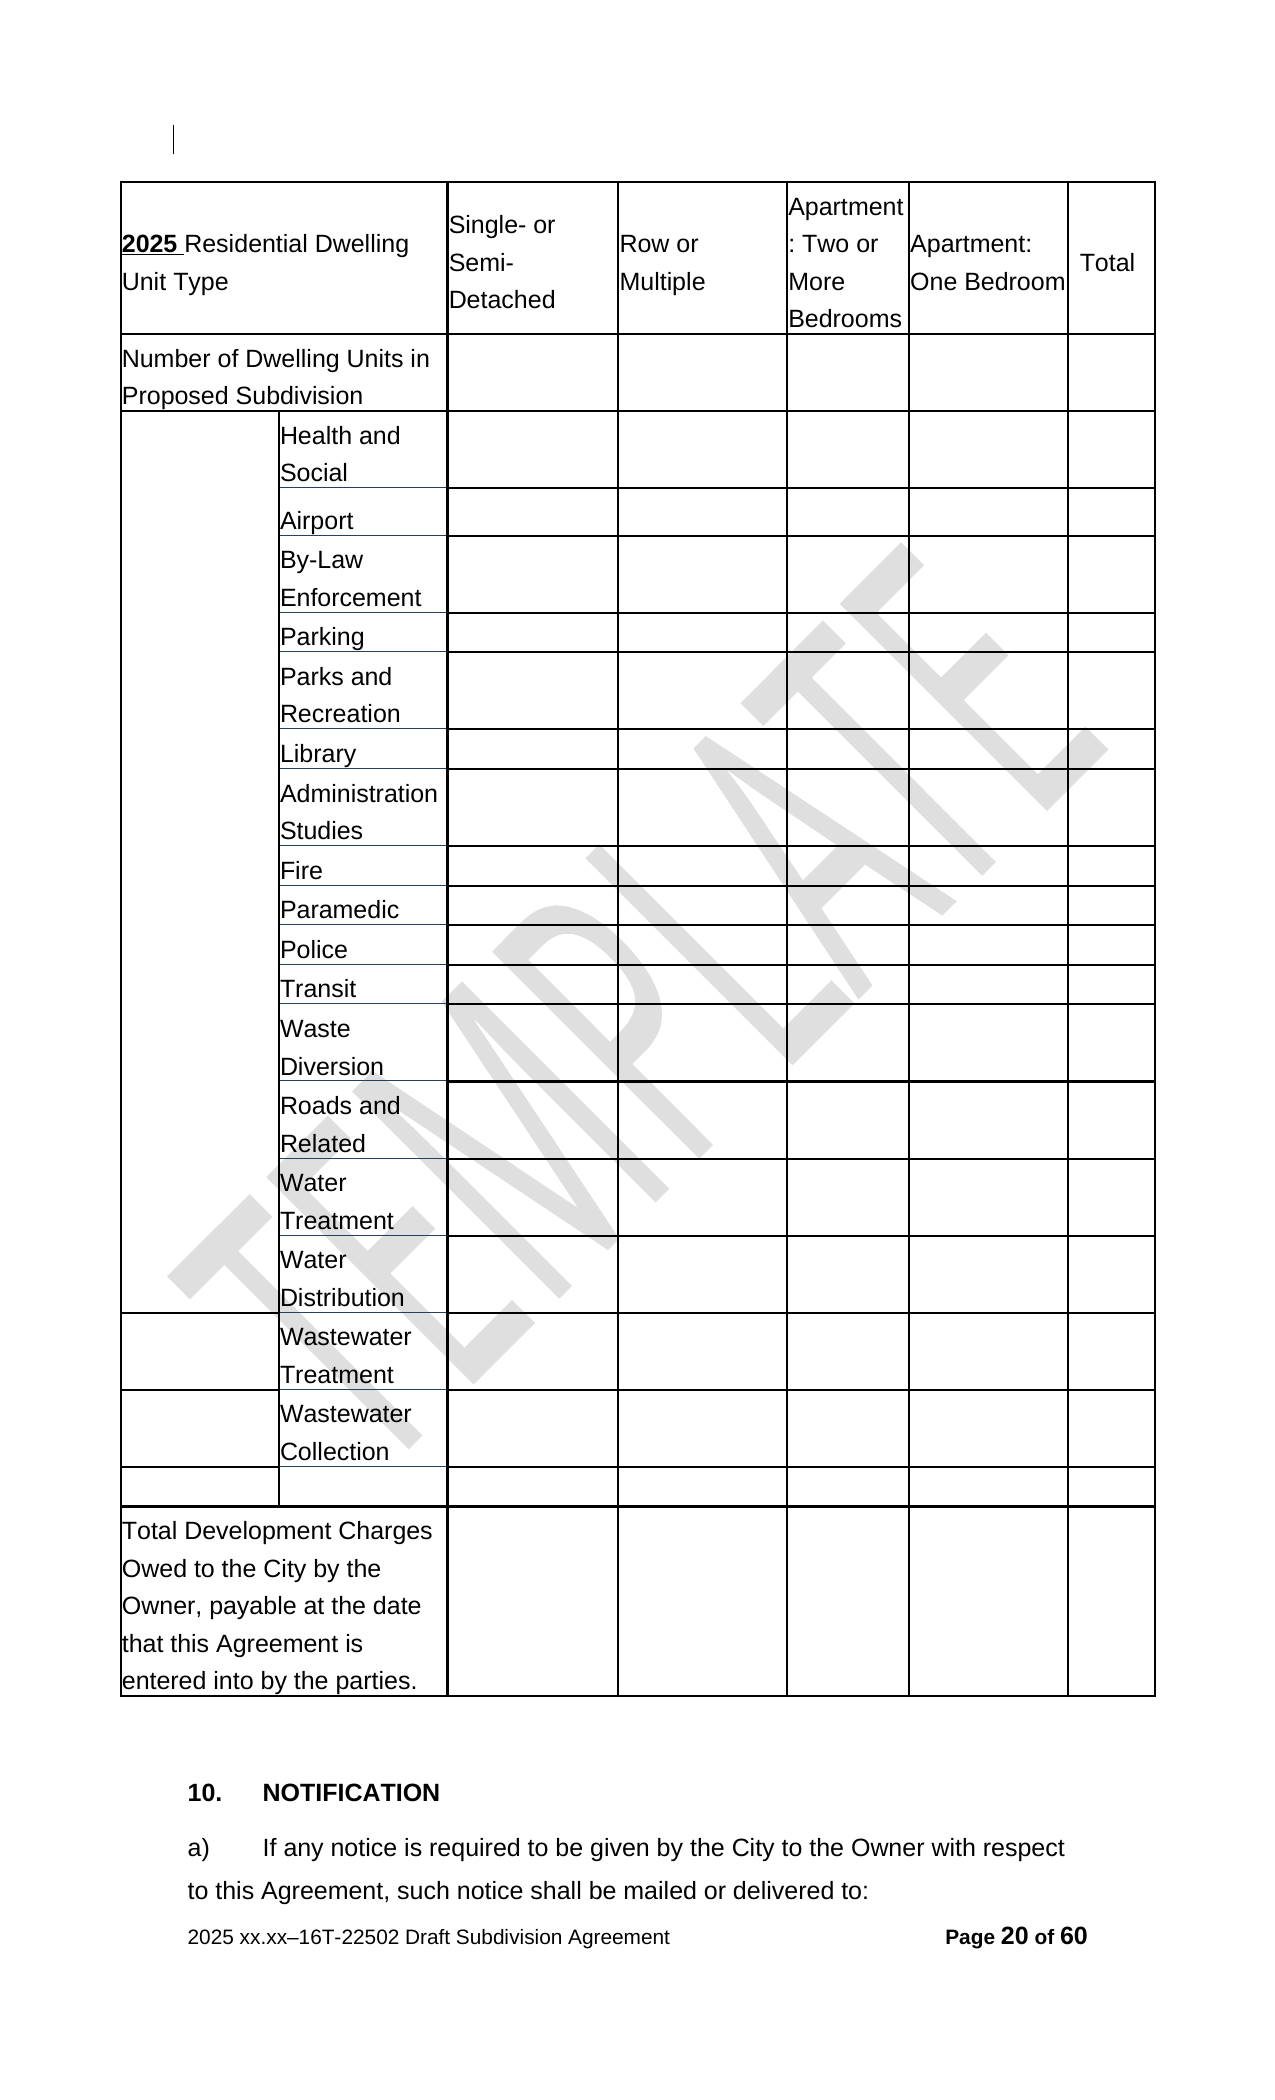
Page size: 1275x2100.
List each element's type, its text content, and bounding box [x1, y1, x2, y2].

table_cell [1069, 1237, 1154, 1312]
table_cell [619, 1314, 786, 1389]
table_cell [619, 537, 786, 612]
table_cell [619, 847, 786, 884]
table_cell [910, 1508, 1067, 1695]
table_cell [449, 653, 617, 728]
table_cell [910, 614, 1067, 651]
table_cell [910, 1391, 1067, 1466]
table_cell [910, 1005, 1067, 1080]
table_cell [910, 1160, 1067, 1234]
table_cell [1069, 412, 1154, 487]
table_cell [449, 1237, 617, 1312]
table_cell [1069, 966, 1154, 1003]
table_cell [619, 770, 786, 845]
table_cell [1069, 489, 1154, 534]
table_cell [788, 966, 908, 1003]
table_cell [788, 1237, 908, 1312]
table_cell [1069, 537, 1154, 612]
table_cell [788, 614, 908, 651]
table_cell [619, 614, 786, 651]
table_cell [788, 1083, 908, 1157]
table_cell [1069, 730, 1154, 768]
table_header Row or Multiple [619, 183, 786, 333]
table_cell [1069, 335, 1154, 410]
table_cell [1069, 847, 1154, 884]
table_cell [449, 1314, 617, 1389]
table_cell [1069, 1314, 1154, 1389]
table_cell [910, 335, 1067, 410]
table_cell Library [280, 729, 446, 768]
table_header Single- or Semi-Detached [449, 183, 617, 333]
table_cell [619, 412, 786, 487]
table_cell [910, 770, 1067, 845]
table_cell Waste Diversion [280, 1004, 446, 1080]
table_header Apartment: Two or More Bedrooms [788, 183, 908, 333]
table_cell [122, 1314, 278, 1389]
table_cell [619, 887, 786, 924]
table_cell Water Treatment [280, 1159, 446, 1234]
table_cell Transit [280, 965, 446, 1003]
table_cell [910, 847, 1067, 884]
table_cell [449, 730, 617, 768]
table_cell [1069, 926, 1154, 964]
table_cell [449, 887, 617, 924]
table_cell [280, 1467, 446, 1505]
table_cell [1069, 770, 1154, 845]
table_cell Health and Social [280, 412, 446, 487]
table_cell Police [280, 925, 446, 964]
table_cell [449, 966, 617, 1003]
table_cell [910, 966, 1067, 1003]
table_cell [449, 1005, 617, 1080]
table_cell [619, 1508, 786, 1695]
table_cell [788, 1314, 908, 1389]
table_cell [619, 966, 786, 1003]
table_cell Water Distribution [280, 1236, 446, 1312]
table_cell [788, 1391, 908, 1466]
table_cell [449, 537, 617, 612]
table_cell [619, 653, 786, 728]
table_cell [449, 412, 617, 487]
table_cell [619, 1468, 786, 1505]
table_cell [910, 730, 1067, 768]
table_cell Administration Studies [280, 769, 446, 845]
table_cell Roads and Related [280, 1081, 446, 1157]
table_cell [449, 1508, 617, 1695]
table_cell [910, 653, 1067, 728]
table_cell [449, 335, 617, 410]
table_cell Paramedic [280, 886, 446, 924]
table_cell [1069, 1083, 1154, 1157]
table_cell [122, 1391, 278, 1466]
table_cell [788, 335, 908, 410]
table_cell [788, 770, 908, 845]
table_cell Parking [280, 613, 446, 651]
table_header Total [1069, 183, 1154, 333]
table_cell [619, 1391, 786, 1466]
table_cell [788, 489, 908, 534]
table_cell By-Law Enforcement [280, 536, 446, 612]
text 10. NOTIFICATION [187, 1778, 1087, 1806]
table_cell [910, 489, 1067, 534]
table_cell [910, 1083, 1067, 1157]
table_cell [449, 489, 617, 534]
table_cell [788, 412, 908, 487]
table_cell [788, 730, 908, 768]
table_cell [449, 1083, 617, 1157]
table_cell [910, 537, 1067, 612]
table_cell [788, 1005, 908, 1080]
table_cell [449, 1391, 617, 1466]
table_cell Total Development Charges Owed to the City by the Owner, payable at the date that this Agreement is entered into by the parties. [122, 1508, 446, 1695]
table_cell [619, 489, 786, 534]
table_cell Fire [280, 846, 446, 884]
table_cell [788, 653, 908, 728]
table_cell [1069, 1391, 1154, 1466]
text a) If any notice is required to be given by the City to the Owner with respect to this Agreement, such notice shall be mailed or delivered to: [187, 1833, 1087, 1905]
table_cell [619, 1083, 786, 1157]
table_cell [910, 412, 1067, 487]
table_cell [122, 1468, 278, 1505]
table_cell [1069, 653, 1154, 728]
table_header 2025 Residential Dwelling Unit Type [122, 183, 446, 333]
table_cell [1069, 887, 1154, 924]
table_header Apartment: One Bedroom [910, 183, 1067, 333]
table_cell [449, 614, 617, 651]
table_cell [449, 926, 617, 964]
table_cell [122, 412, 278, 1312]
table_cell [1069, 1160, 1154, 1234]
table_cell [788, 1468, 908, 1505]
table_cell [619, 730, 786, 768]
table_cell [449, 1468, 617, 1505]
table_cell [788, 926, 908, 964]
table_cell [1069, 1005, 1154, 1080]
table_cell [619, 1005, 786, 1080]
table_cell [449, 770, 617, 845]
table_cell [1069, 1508, 1154, 1695]
table_cell Wastewater Collection [280, 1390, 446, 1466]
table_cell [619, 1237, 786, 1312]
table_cell [449, 847, 617, 884]
table_cell [788, 1160, 908, 1234]
table_cell [619, 926, 786, 964]
table_cell [910, 926, 1067, 964]
table_cell [619, 1160, 786, 1234]
table_cell Airport [280, 488, 446, 534]
table_cell [449, 1160, 617, 1234]
table_cell [788, 537, 908, 612]
table_cell [788, 887, 908, 924]
table_cell Number of Dwelling Units in Proposed Subdivision [122, 335, 446, 410]
table_cell [910, 1237, 1067, 1312]
table_cell [788, 847, 908, 884]
table_cell Parks and Recreation [280, 652, 446, 728]
table_cell [910, 887, 1067, 924]
table_cell [1069, 1468, 1154, 1505]
table_cell [910, 1468, 1067, 1505]
table_cell [1069, 614, 1154, 651]
table_cell [910, 1314, 1067, 1389]
table_cell [619, 335, 786, 410]
table_cell [788, 1508, 908, 1695]
table_cell Wastewater Treatment [280, 1313, 446, 1389]
